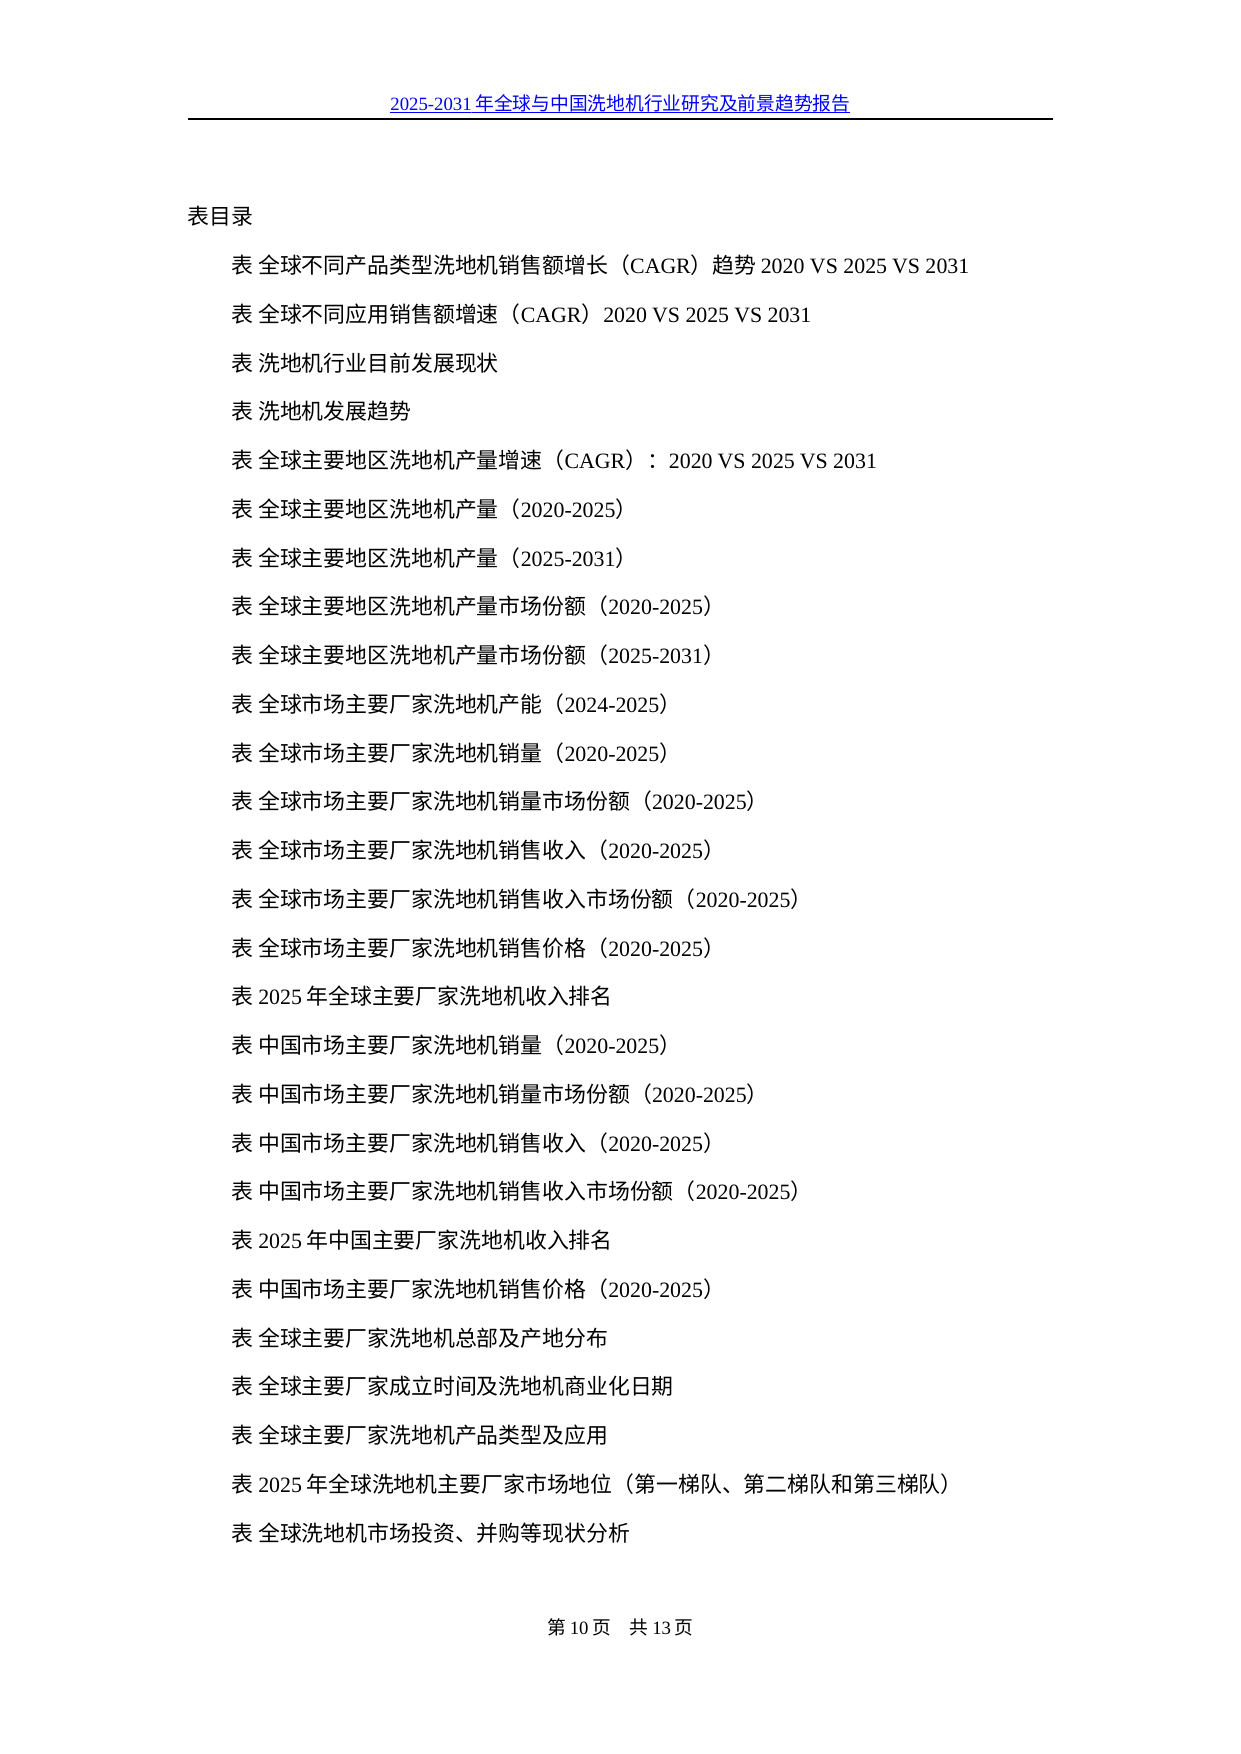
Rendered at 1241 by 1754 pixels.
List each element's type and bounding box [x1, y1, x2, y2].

text [187, 150, 1053, 1548]
